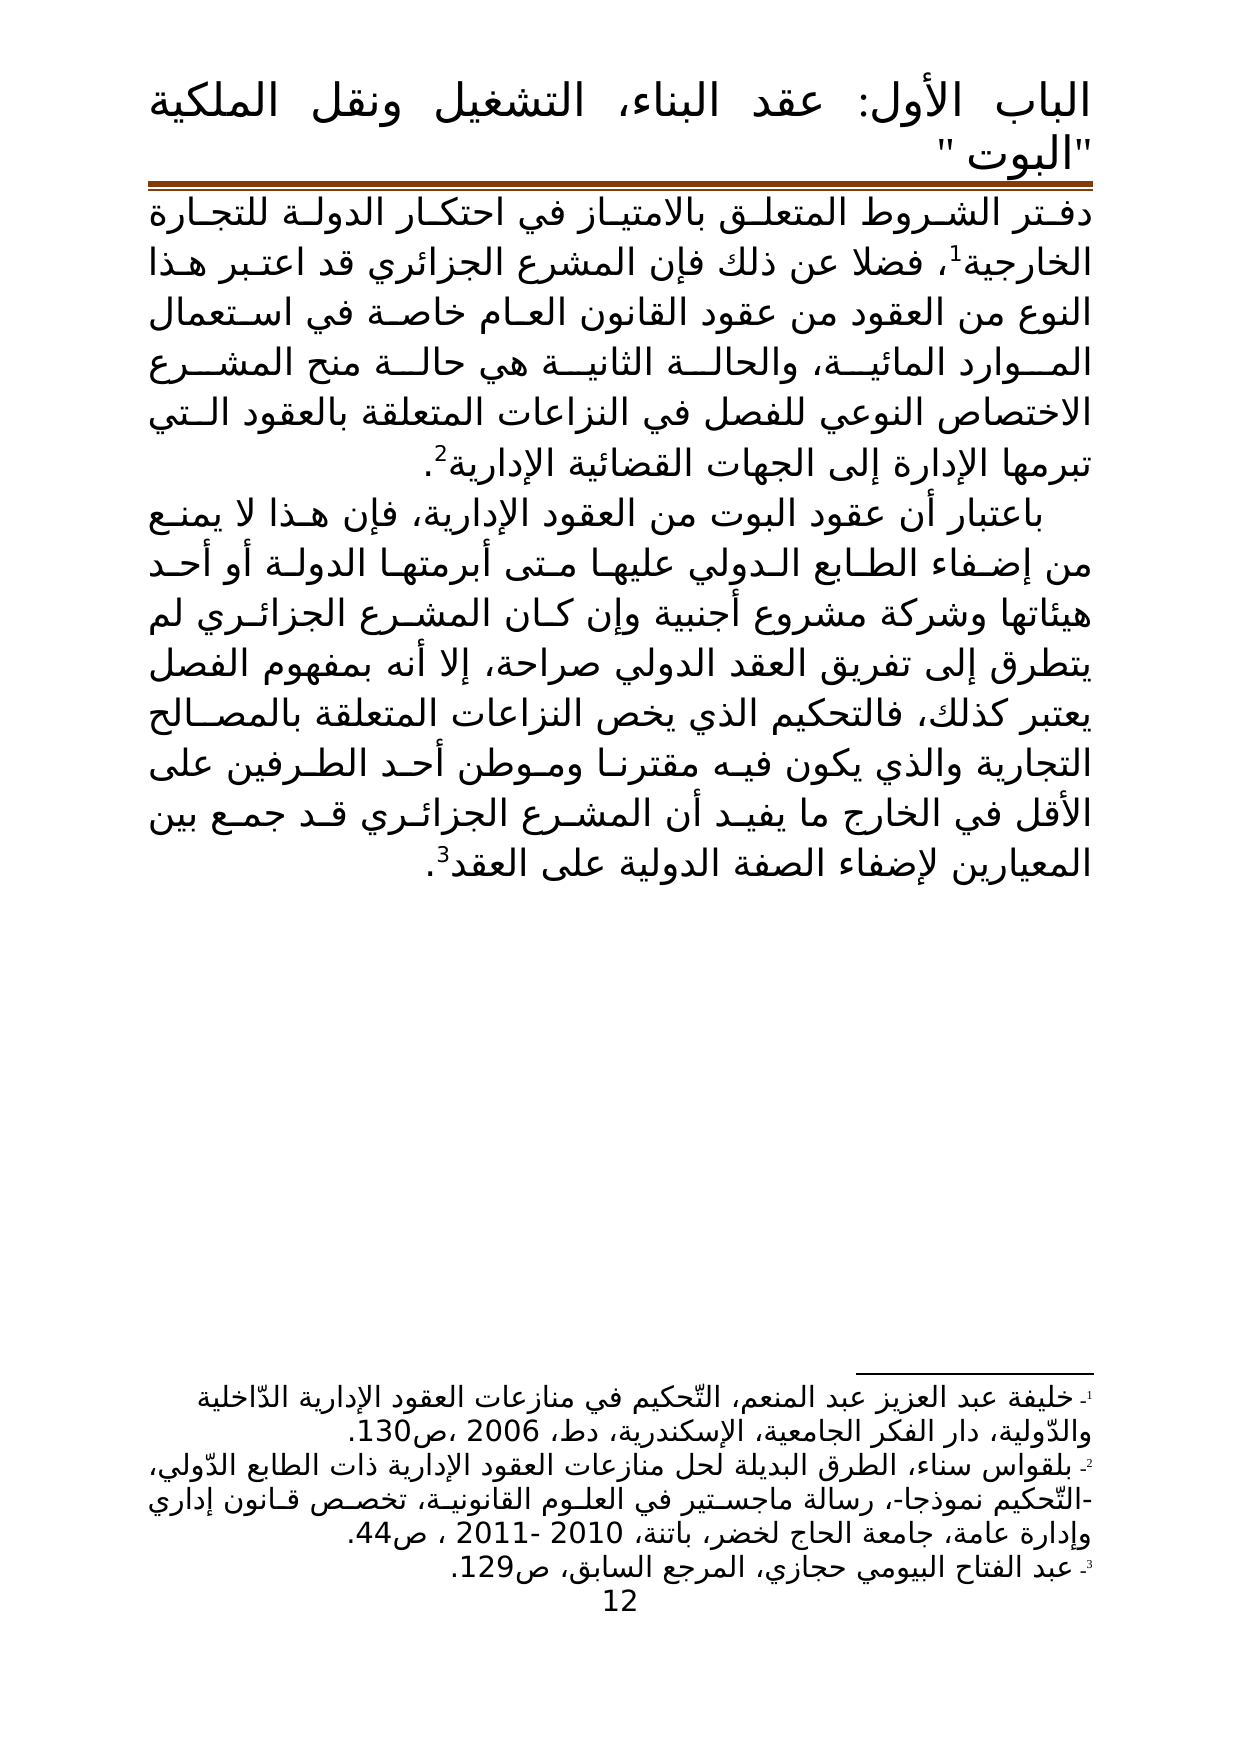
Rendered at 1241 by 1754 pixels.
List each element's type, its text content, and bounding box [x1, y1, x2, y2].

list باعتبار أن عقود البوت من العقود الإدارية، فإن هذا لا يمنع من إضفاء الطابع الدولي عليها متى أبرمتها الدولة أو أحد هيئاتها وشركة مشروع أجنبية وإن كان المشرع الجزائري لم يتطرق إلى تفريق العقد الدولي صراحة، إلا أنه بمفهوم الفصل يعتبر كذلك، فالتحكيم الذي يخص النزاعات المتعلقة بالمصالح التجارية والذي يكون فيه مقترنا وموطن أحد الطرفين على الأقل في الخارج ما يفيد أن المشرع الجزائري قد جمع بين المعيارين لإضفاء الصفة الدولية على العقد. [148, 491, 1093, 886]
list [148, 191, 1093, 485]
